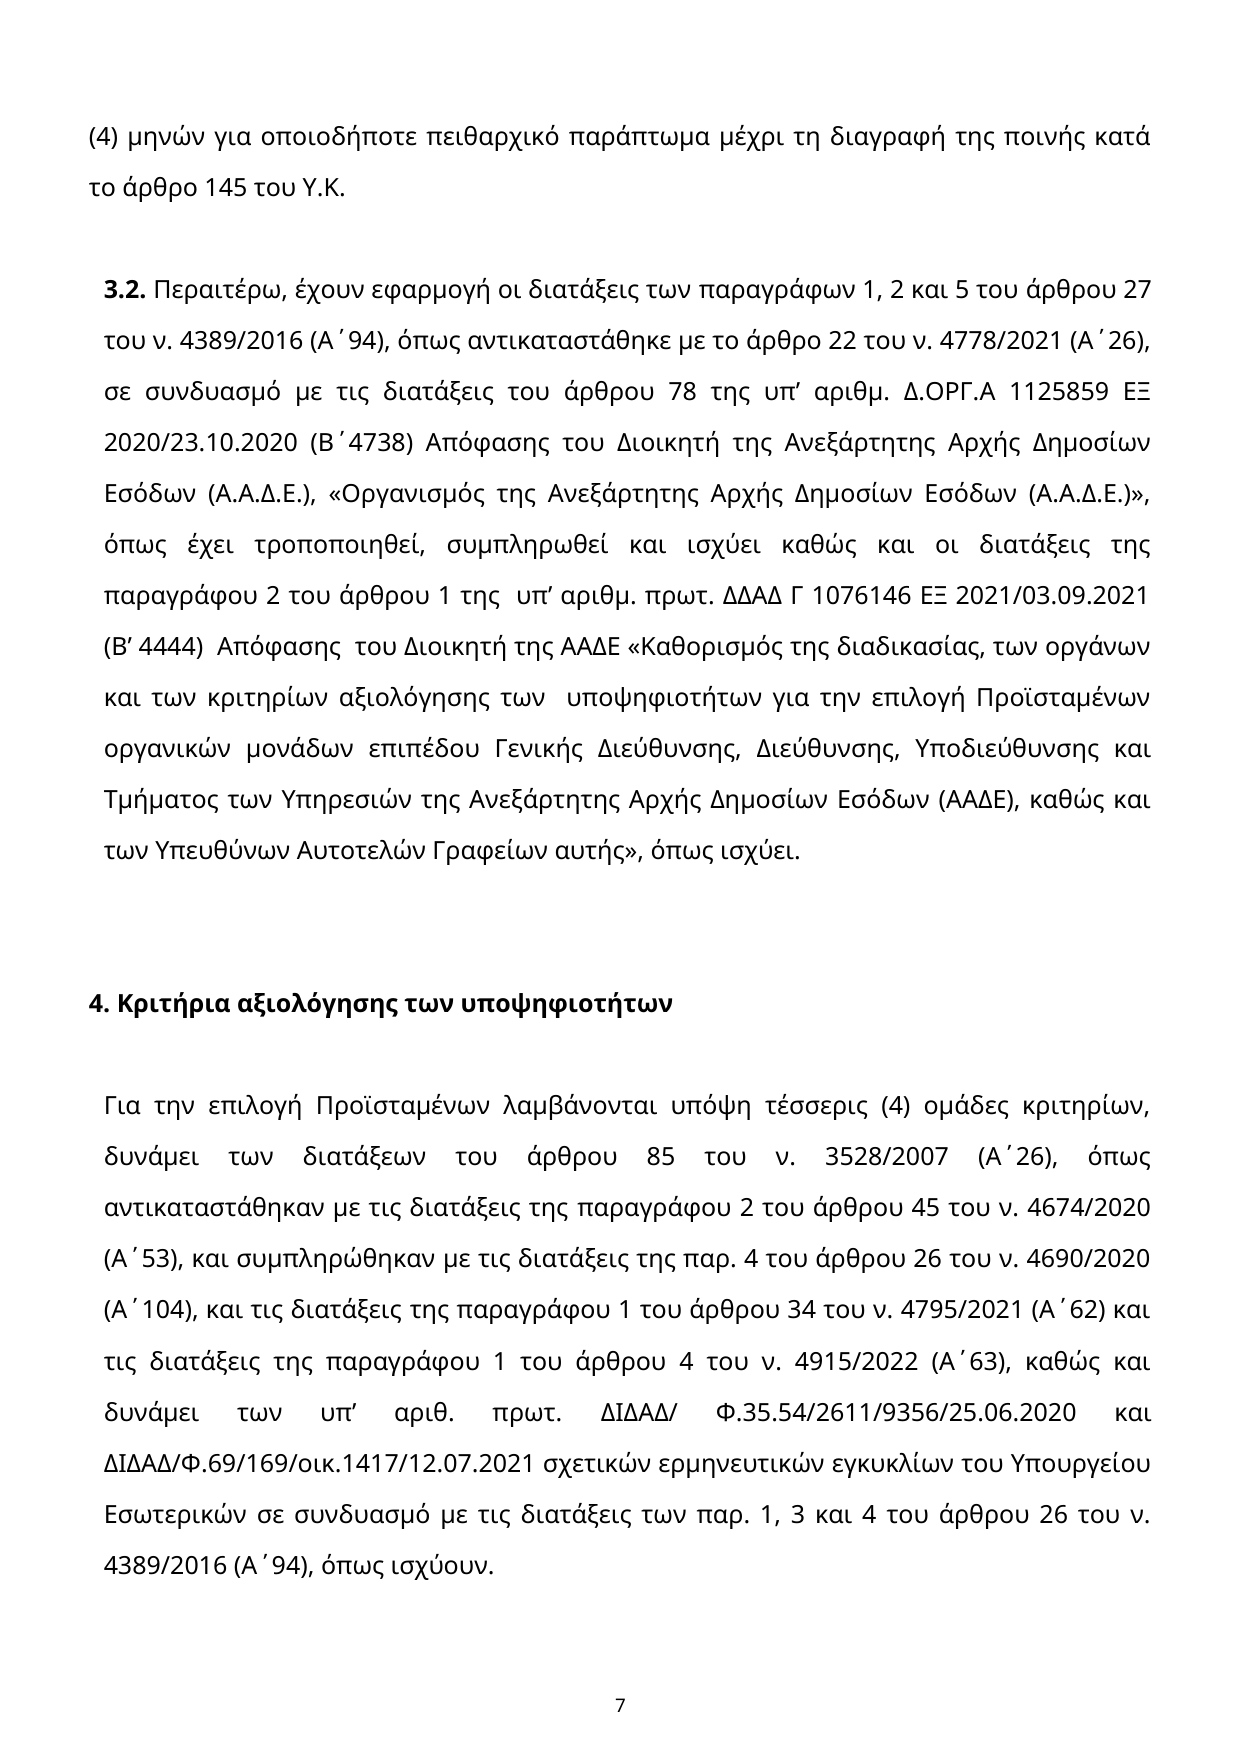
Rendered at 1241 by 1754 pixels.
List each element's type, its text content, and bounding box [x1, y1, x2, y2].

text 3.2. Περαιτέρω, έχουν εφαρμογή οι διατάξεις των παραγράφων 1, 2 και 5 του άρθρου 27 του ν. 4389/2016 (Α΄94), όπως αντικαταστάθηκε με το άρθρο 22 του ν. 4778/2021 (Α΄26), σε συνδυασμό με τις διατάξεις του άρθρου 78 της υπ’ αριθμ. Δ.ΟΡΓ.Α 1125859 ΕΞ 2020/23.10.2020 (Β΄4738) Απόφασης του Διοικητή της Ανεξάρτητης Αρχής Δημοσίων Εσόδων (Α.Α.Δ.Ε.), «Οργανισμός της Ανεξάρτητης Αρχής Δημοσίων Εσόδων (Α.Α.Δ.Ε.)», όπως έχει τροποποιηθεί, συμπληρωθεί και ισχύει καθώς και οι διατάξεις της παραγράφου 2 του άρθρου 1 της υπ’ αριθμ. πρωτ. ΔΔΑΔ Γ 1076146 ΕΞ 2021/03.09.2021 (Β’ 4444) Απόφασης του Διοικητή της ΑΑΔΕ «Καθορισμός της διαδικασίας, των οργάνων και των κριτηρίων αξιολόγησης των υποψηφιοτήτων για την επιλογή Προϊσταμένων οργανικών μονάδων επιπέδου Γενικής Διεύθυνσης, Διεύθυνσης, Υποδιεύθυνσης και Τμήματος των Υπηρεσιών της Ανεξάρτητης Αρχής Δημοσίων Εσόδων (ΑΑΔΕ), καθώς και των Υπευθύνων Αυτοτελών Γραφείων αυτής», όπως ισχύει. [103, 271, 1152, 867]
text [89, 118, 1152, 203]
text Για την επιλογή Προϊσταμένων λαμβάνονται υπόψη τέσσερις (4) ομάδες κριτηρίων, δυνάμει των διατάξεων του άρθρου 85 του ν. 3528/2007 (Α΄26), όπως αντικαταστάθηκαν με τις διατάξεις της παραγράφου 2 του άρθρου 45 του ν. 4674/2020 (Α΄53), και συμπληρώθηκαν με τις διατάξεις της παρ. 4 του άρθρου 26 του ν. 4690/2020 (Α΄104), και τις διατάξεις της παραγράφου 1 του άρθρου 34 του ν. 4795/2021 (Α΄62) και τις διατάξεις της παραγράφου 1 του άρθρου 4 του ν. 4915/2022 (Α΄63), καθώς και δυνάμει των υπ’ αριθ. πρωτ. ΔΙΔΑΔ/ Φ.35.54/2611/9356/25.06.2020 και ΔΙΔΑΔ/Φ.69/169/οικ.1417/12.07.2021 σχετικών ερμηνευτικών εγκυκλίων του Υπουργείου Εσωτερικών σε συνδυασμό με τις διατάξεις των παρ. 1, 3 και 4 του άρθρου 26 του ν. 4389/2016 (Α΄94), όπως ισχύουν. [103, 1088, 1152, 1581]
text 4. Κριτήρια αξιολόγησης των υποψηφιοτήτων [89, 986, 1152, 1020]
